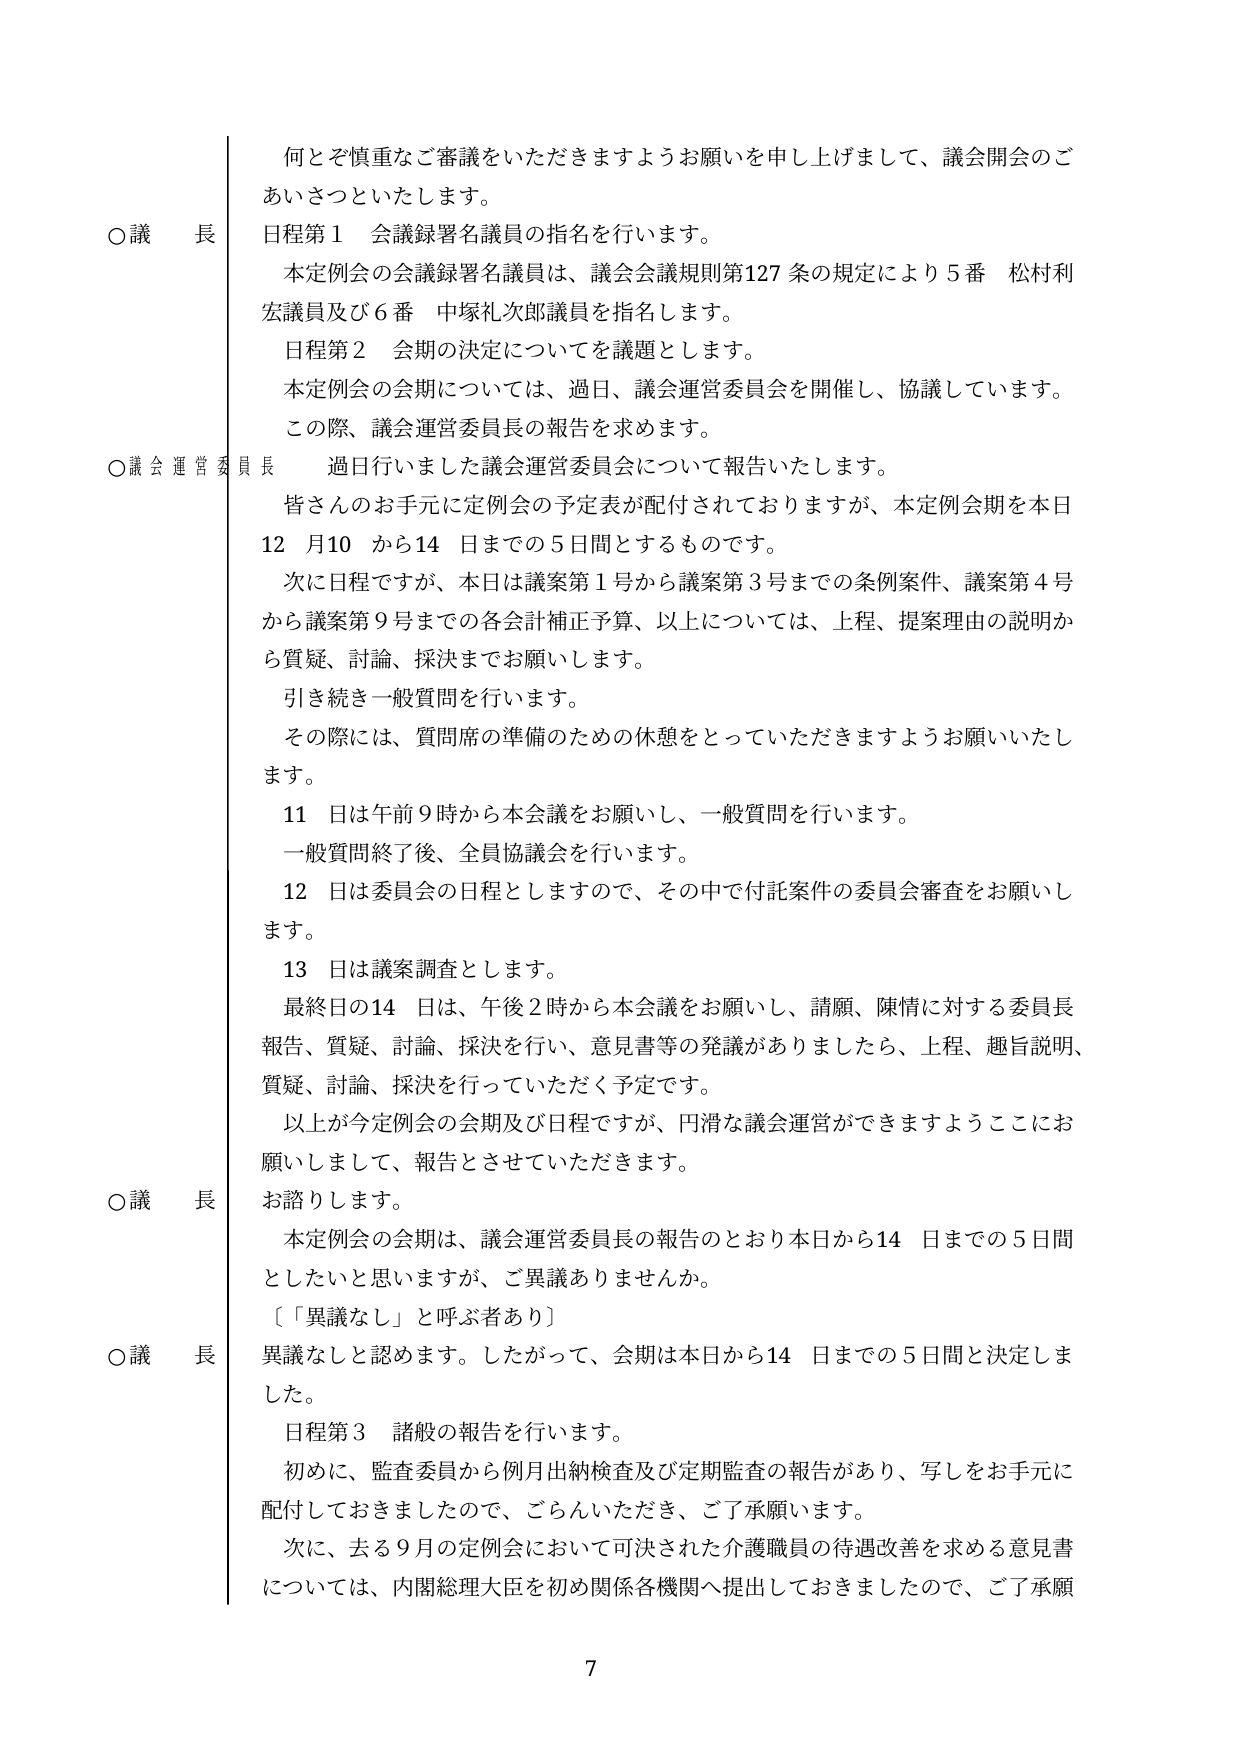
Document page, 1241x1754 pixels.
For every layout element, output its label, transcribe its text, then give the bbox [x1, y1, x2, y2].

text ○議 長 日程第１ 会議録署名議員の指名を行います。 [229, 214, 1074, 253]
text 本定例会の会議録署名議員は、議会会議規則第127条の規定により５番 松村利宏議員及び６番 中塚礼次郎議員を指名します。 [239, 253, 1074, 330]
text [239, 1528, 1074, 1605]
text 最終日の14日は、午後２時から本会議をお願いし、請願、陳情に対する委員長報告、質疑、討論、採決を行い、意見書等の発議がありましたら、上程、趣旨説明、質疑、討論、採決を行っていただく予定です。 [239, 987, 1074, 1103]
text 日程第２ 会期の決定についてを議題とします。 [239, 330, 1074, 369]
text 以上が今定例会の会期及び日程ですが、円滑な議会運営ができますようここにお願いしまして、報告とさせていただきます。 [239, 1103, 1074, 1180]
text ○議会運営委員長 過日行いました議会運営委員会について報告いたします。 [229, 446, 1074, 484]
text ○議 長 異議なしと認めます。したがって、会期は本日から14日までの５日間と決定しました。 [107, 1335, 227, 1412]
text 次に日程ですが、本日は議案第１号から議案第３号までの条例案件、議案第４号から議案第９号までの各会計補正予算、以上については、上程、提案理由の説明から質疑、討論、採決までお願いします。 [239, 562, 1074, 678]
text 何とぞ慎重なご審議をいただきますようお願いを申し上げまして、議会開会のごあいさつといたします。 [239, 137, 1074, 214]
text 本定例会の会期については、過日、議会運営委員会を開催し、協議しています。 [239, 369, 1074, 407]
text ○議 長 お諮りします。 [229, 1180, 1074, 1219]
text ○議 長 日程第１ 会議録署名議員の指名を行います。 [107, 214, 227, 253]
text 11日は午前９時から本会議をお願いし、一般質問を行います。 [239, 794, 1074, 832]
text 日程第３ 諸般の報告を行います。 [239, 1412, 1074, 1451]
text この際、議会運営委員長の報告を求めます。 [239, 407, 1074, 446]
text 12日は委員会の日程としますので、その中で付託案件の委員会審査をお願いします。 [239, 871, 1074, 948]
text ○議 長 お諮りします。 [107, 1180, 227, 1219]
text 一般質問終了後、全員協議会を行います。 [239, 832, 1074, 871]
text 本定例会の会期は、議会運営委員長の報告のとおり本日から14日までの５日間としたいと思いますが、ご異議ありませんか。 [239, 1219, 1074, 1296]
text ○議会運営委員長 過日行いました議会運営委員会について報告いたします。 [107, 446, 227, 484]
text 引き続き一般質問を行います。 [239, 678, 1074, 716]
text 〔「異議なし」と呼ぶ者あり〕 [239, 1296, 1074, 1335]
text その際には、質問席の準備のための休憩をとっていただきますようお願いいたします。 [239, 716, 1074, 794]
text 皆さんのお手元に定例会の予定表が配付されておりますが、本定例会期を本日12月10から14日までの５日間とするものです。 [239, 484, 1074, 562]
text ○議 長 異議なしと認めます。したがって、会期は本日から14日までの５日間と決定しました。 [229, 1335, 1074, 1412]
text 初めに、監査委員から例月出納検査及び定期監査の報告があり、写しをお手元に配付しておきましたので、ごらんいただき、ご了承願います。 [239, 1451, 1074, 1528]
text 13日は議案調査とします。 [239, 948, 1074, 987]
